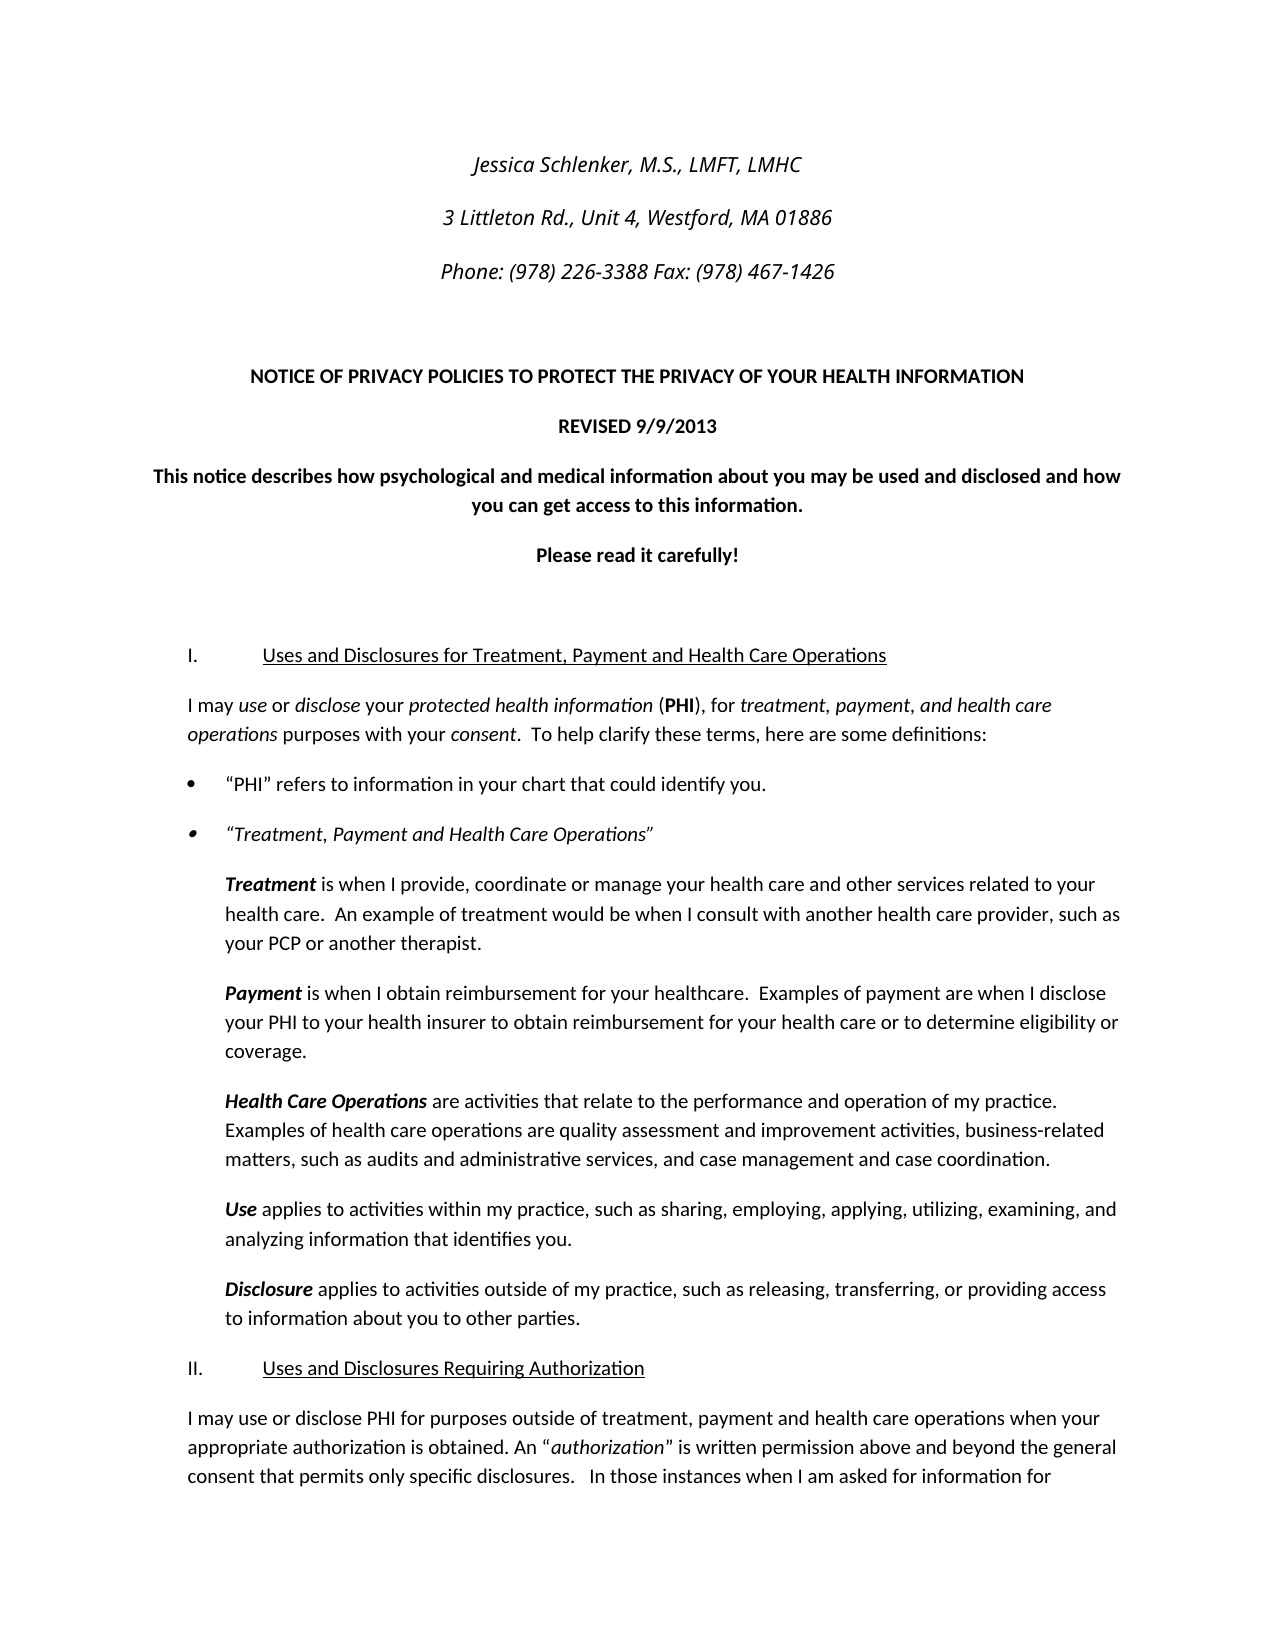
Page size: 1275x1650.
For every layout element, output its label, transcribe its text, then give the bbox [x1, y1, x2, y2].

text I may use or disclose your protected health information (PHI), for treatment, payment, and health care operations purposes with your consent. To help clarify these terms, here are some definitions: [187, 692, 1125, 747]
text Please read it carefully! [150, 542, 1125, 568]
text This notice describes how psychological and medical information about you may be used and disclosed and how you can get access to this information. [150, 463, 1125, 518]
text Treatment is when I provide, coordinate or manage your health care and other services related to your health care. An example of treatment would be when I consult with another health care provider, such as your PCP or another therapist. [225, 872, 1125, 955]
text Disclosure applies to activities outside of my practice, such as releasing, transferring, or providing access to information about you to other parties. [225, 1276, 1125, 1330]
text REVISED 9/9/2013 [150, 413, 1125, 439]
text Health Care Operations are activities that relate to the performance and operation of my practice. Examples of health care operations are quality assessment and improvement activities, business-related matters, such as audits and administrative services, and case management and case coordination. [225, 1088, 1125, 1172]
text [187, 1405, 1125, 1489]
list Uses and Disclosures Requiring Authorization [187, 1355, 1125, 1380]
text NOTICE OF PRIVACY POLICIES TO PROTECT THE PRIVACY OF YOUR HEALTH INFORMATION [150, 363, 1125, 389]
list “Treatment, Payment and Health Care Operations” [187, 822, 1125, 847]
text 3 Littleton Rd., Unit 4, Westford, MA 01886 [150, 203, 1125, 232]
list “PHI” refers to information in your chart that could identify you. [187, 772, 1125, 797]
text Jessica Schlenker, M.S., LMFT, LMHC [150, 150, 1125, 178]
text Payment is when I obtain reimbursement for your healthcare. Examples of payment are when I disclose your PHI to your health insurer to obtain reimbursement for your health care or to determine eligibility or coverage. [225, 980, 1125, 1064]
text Phone: (978) 226-3388 Fax: (978) 467-1426 [150, 257, 1125, 285]
list Uses and Disclosures for Treatment, Payment and Health Care Operations [187, 642, 1125, 668]
text Use applies to activities within my practice, such as sharing, employing, applying, utilizing, examining, and analyzing information that identifies you. [225, 1197, 1125, 1251]
